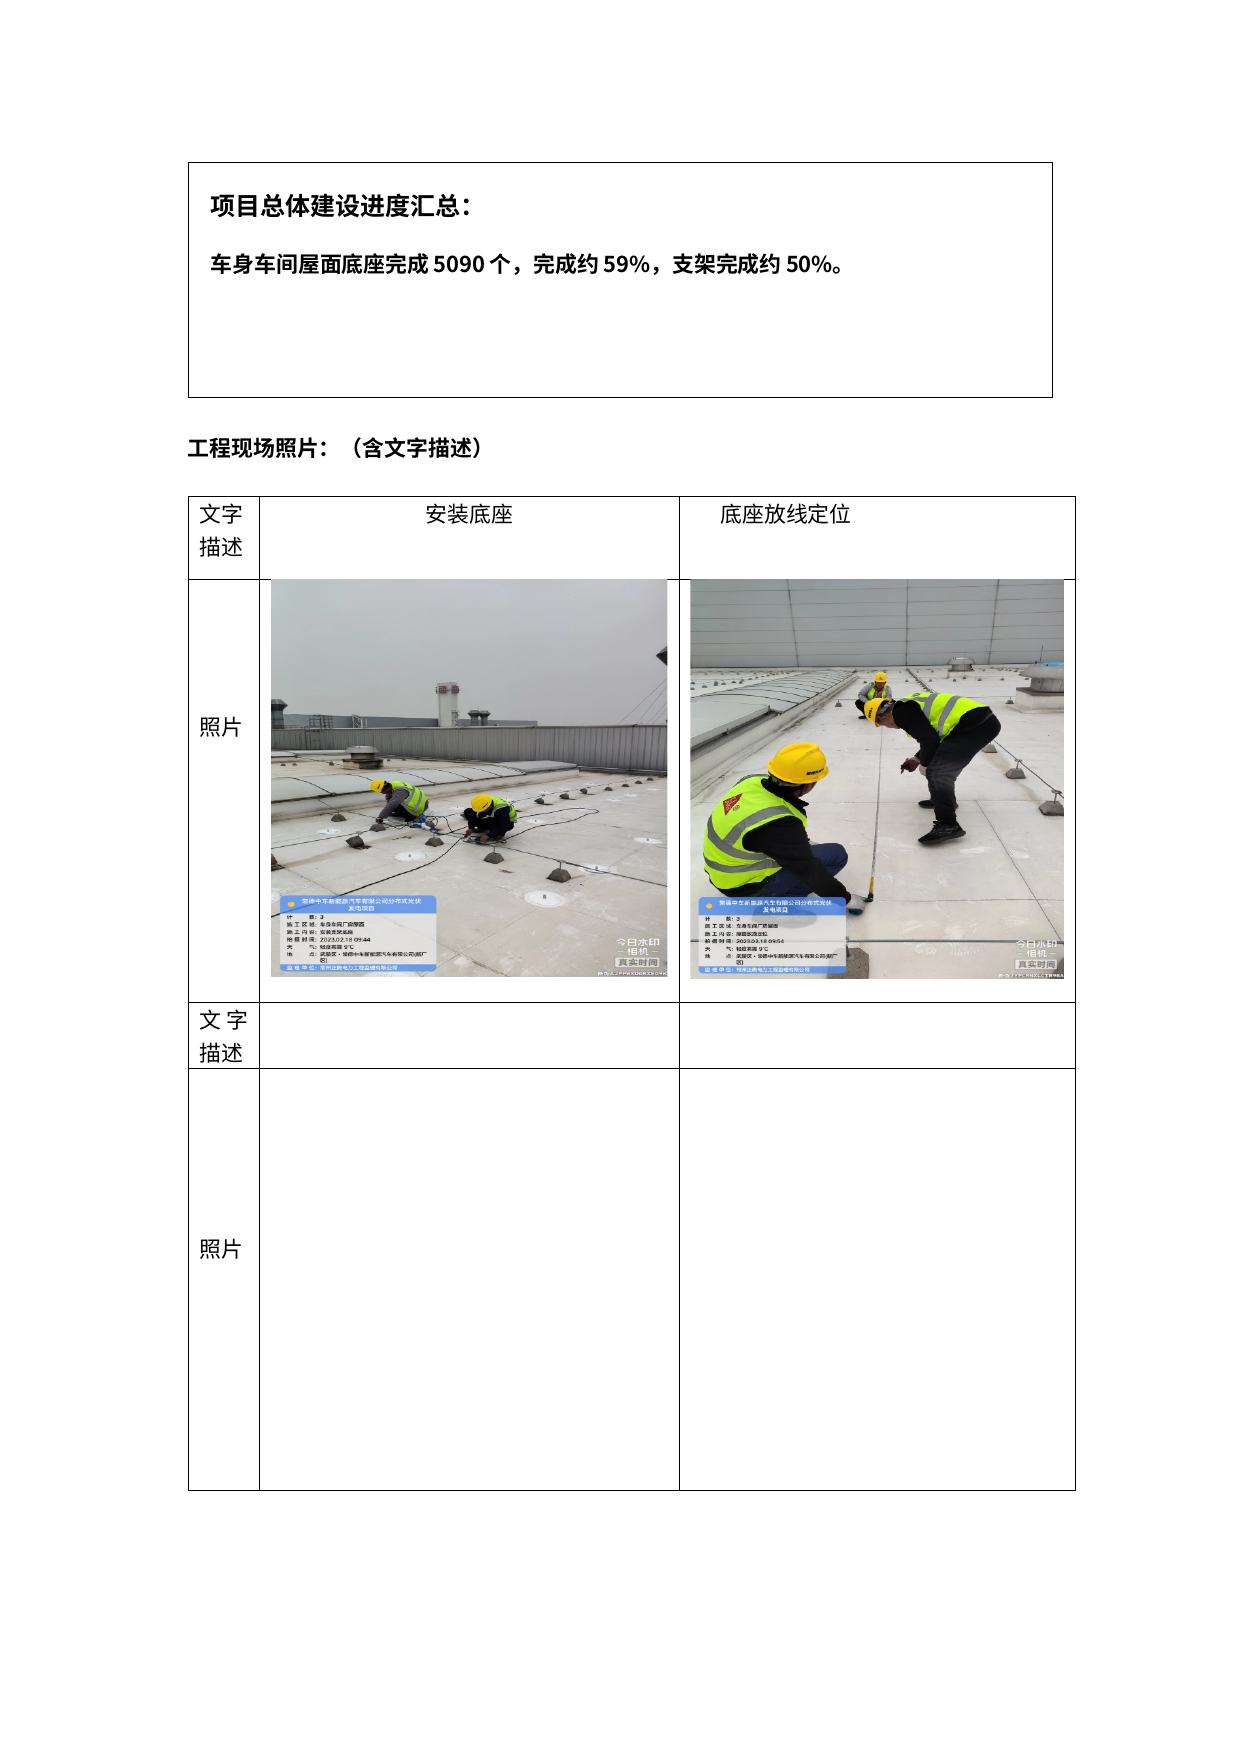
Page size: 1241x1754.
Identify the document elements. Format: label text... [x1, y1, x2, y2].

table_cell [680, 1003, 1075, 1068]
text 工程现场照片：（含文字描述） [187, 431, 1053, 463]
table_cell [680, 580, 1075, 1002]
table_header 项目总体建设进度汇总： 车身车间屋面底座完成5090个，完成约59%，支架完成约50%。 [189, 163, 1052, 397]
table_header 安装底座 [260, 497, 679, 578]
table_header 底座放线定位 [680, 497, 1075, 578]
table_cell [260, 580, 679, 1002]
table_header 文字 描述 [189, 497, 259, 578]
picture [271, 579, 668, 977]
table_cell 照片 [189, 1069, 259, 1489]
table_cell [260, 1003, 679, 1068]
picture [690, 579, 1064, 979]
table_cell [260, 1069, 679, 1489]
table_cell 文字描述 [189, 1003, 259, 1068]
table_cell 照片 [189, 580, 259, 1002]
table_cell [680, 1069, 1075, 1489]
